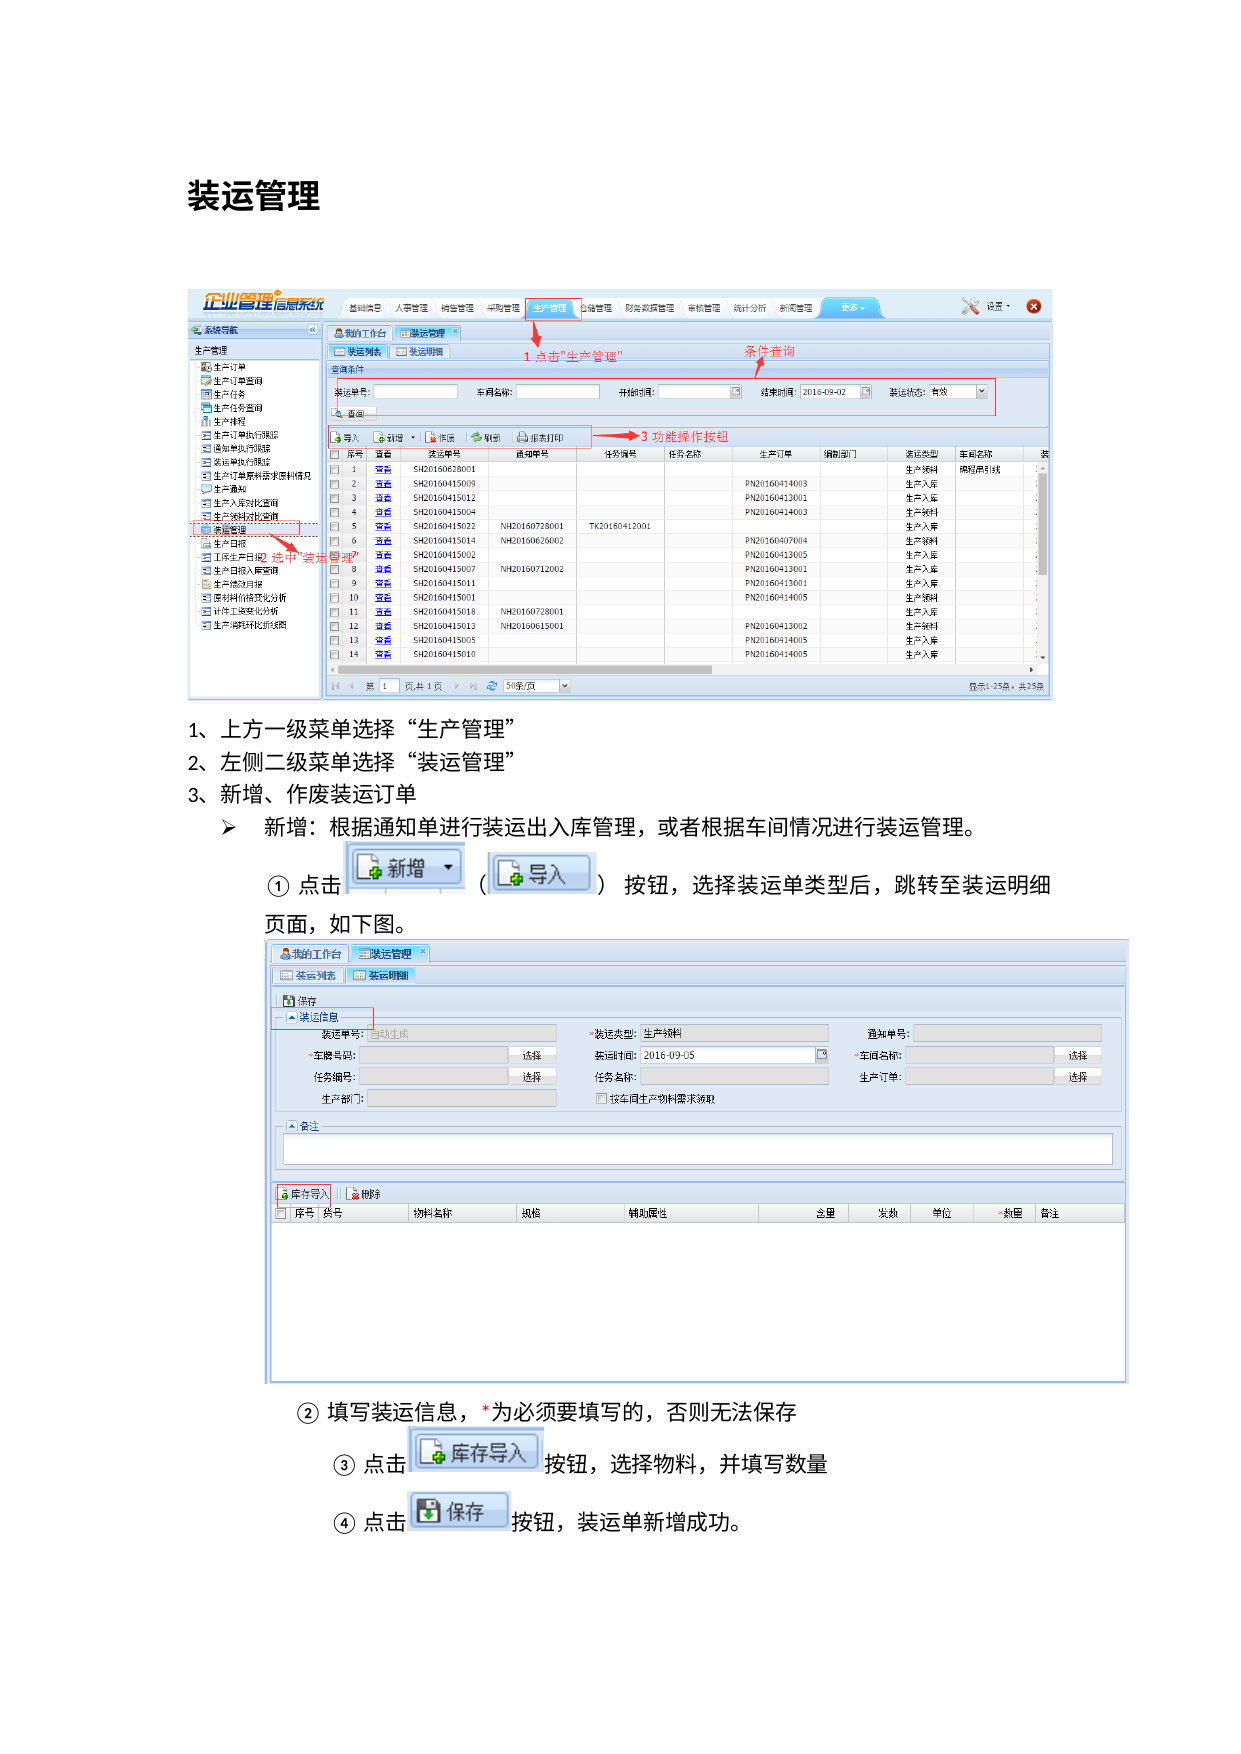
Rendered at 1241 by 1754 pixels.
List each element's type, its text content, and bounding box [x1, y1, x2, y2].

subtitle 装运管理 [187, 162, 1053, 227]
text 1、上方一级菜单选择“生产管理” [187, 712, 1053, 744]
picture [406, 1491, 512, 1531]
text ④点击按钮，装运单新增成功。 [187, 1492, 1053, 1557]
list ①点击（） 按钮，选择装运单类型后，跳转至装运明细页面，如下图。 [264, 842, 1053, 939]
list 新增：根据通知单进行装运出入库管理，或者根据车间情况进行装运管理。 [220, 809, 1053, 842]
list ③点击按钮，选择物料，并填写数量 [264, 1427, 1053, 1492]
picture [487, 852, 597, 894]
list ②填写装运信息，*为必须要填写的，否则无法保存 [264, 1394, 1053, 1427]
picture [263, 939, 1129, 1384]
picture [343, 841, 465, 894]
picture [187, 289, 1053, 701]
text 3、新增、作废装运订单 [187, 777, 1053, 809]
text 2、左侧二级菜单选择“装运管理” [187, 744, 1053, 777]
picture [406, 1426, 545, 1472]
